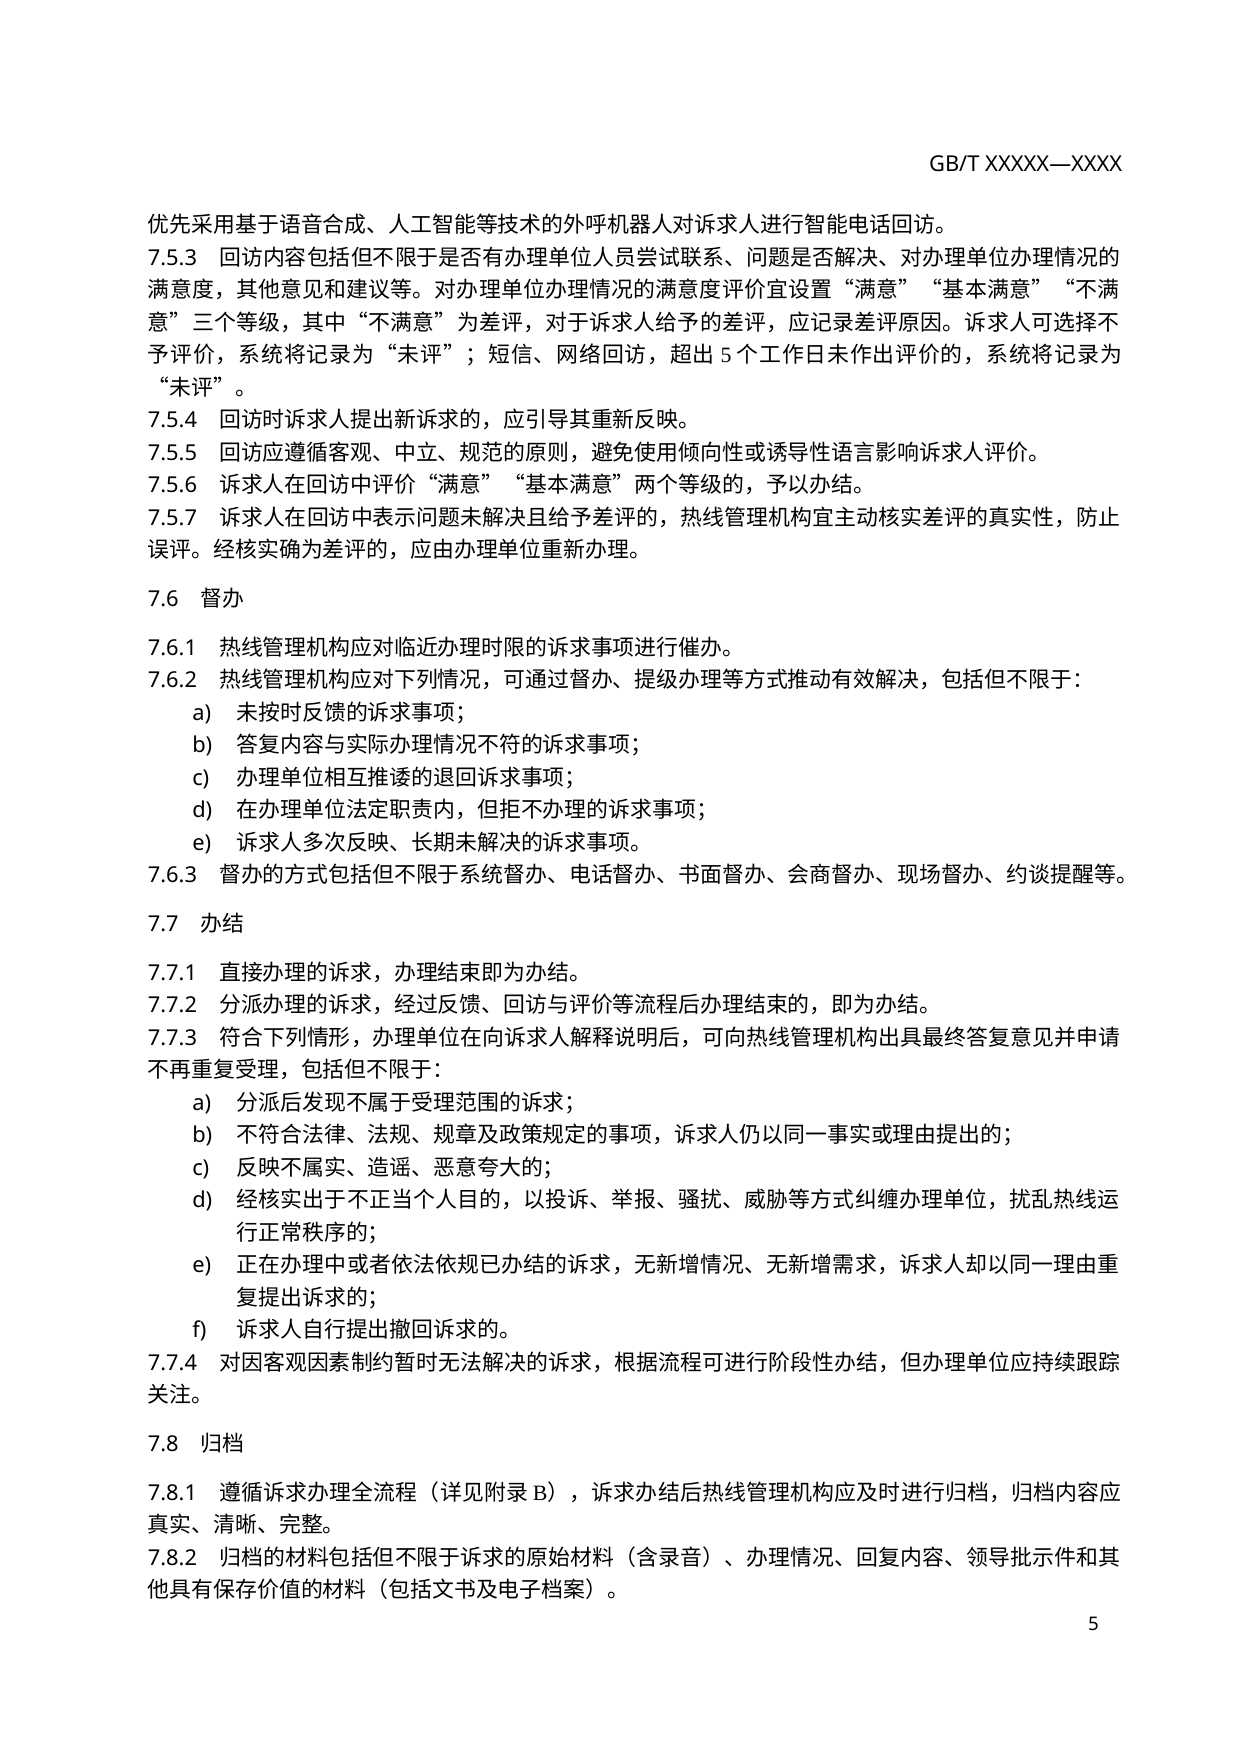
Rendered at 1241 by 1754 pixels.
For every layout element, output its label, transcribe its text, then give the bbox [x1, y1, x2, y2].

text 办结 [148, 906, 1122, 938]
text 符合下列情形，办理单位在向诉求人解释说明后，可向热线管理机构出具最终答复意见并申请不再重复受理，包括但不限于： [148, 1019, 1122, 1084]
list 反映不属实、造谣、恶意夸大的； [192, 1149, 1122, 1182]
list 分派后发现不属于受理范围的诉求； [192, 1084, 1122, 1117]
text 回访应遵循客观、中立、规范的原则，避免使用倾向性或诱导性语言影响诉求人评价。 [148, 434, 1122, 467]
text 热线管理机构应对下列情况，可通过督办、提级办理等方式推动有效解决，包括但不限于： [148, 662, 1122, 694]
text 归档 [148, 1426, 1122, 1458]
text 归档的材料包括但不限于诉求的原始材料（含录音）、办理情况、回复内容、领导批示件和其他具有保存价值的材料（包括文书及电子档案）。 [148, 1539, 1122, 1604]
list 未按时反馈的诉求事项； [192, 694, 1122, 727]
text 对因客观因素制约暂时无法解决的诉求，根据流程可进行阶段性办结，但办理单位应持续跟踪关注。 [148, 1344, 1122, 1409]
text 诉求人在回访中评价“满意”“基本满意”两个等级的，予以办结。 [148, 467, 1122, 499]
list 不符合法律、法规、规章及政策规定的事项，诉求人仍以同一事实或理由提出的； [192, 1117, 1122, 1149]
text 回访时诉求人提出新诉求的，应引导其重新反映。 [148, 402, 1122, 434]
list 答复内容与实际办理情况不符的诉求事项； [192, 727, 1122, 759]
text 直接办理的诉求，办理结束即为办结。 [148, 954, 1122, 987]
list 办理单位相互推诿的退回诉求事项； [192, 759, 1122, 792]
list 诉求人多次反映、长期未解决的诉求事项。 [192, 824, 1122, 857]
text 督办 [148, 581, 1122, 613]
text 督办的方式包括但不限于系统督办、电话督办、书面督办、会商督办、现场督办、约谈提醒等。 [148, 857, 1122, 889]
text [148, 207, 1122, 239]
text 分派办理的诉求，经过反馈、回访与评价等流程后办理结束的，即为办结。 [148, 987, 1122, 1019]
list 在办理单位法定职责内，但拒不办理的诉求事项； [192, 792, 1122, 824]
list 经核实出于不正当个人目的，以投诉、举报、骚扰、威胁等方式纠缠办理单位，扰乱热线运行正常秩序的； [192, 1182, 1122, 1247]
text 热线管理机构应对临近办理时限的诉求事项进行催办。 [148, 629, 1122, 662]
text 回访内容包括但不限于是否有办理单位人员尝试联系、问题是否解决、对办理单位办理情况的满意度，其他意见和建议等。对办理单位办理情况的满意度评价宜设置“满意”“基本满意”“不满意”三个等级，其中“不满意”为差评，对于诉求人给予的差评，应记录差评原因。诉求人可选择不予评价，系统将记录为“未评”；短信、网络回访，超出5个工作日未作出评价的，系统将记录为“未评”。 [148, 239, 1122, 402]
text 遵循诉求办理全流程（详见附录B），诉求办结后热线管理机构应及时进行归档，归档内容应真实、清晰、完整。 [148, 1474, 1122, 1539]
text 诉求人在回访中表示问题未解决且给予差评的，热线管理机构宜主动核实差评的真实性，防止误评。经核实确为差评的，应由办理单位重新办理。 [148, 499, 1122, 564]
list 诉求人自行提出撤回诉求的。 [192, 1312, 1122, 1344]
list 正在办理中或者依法依规已办结的诉求，无新增情况、无新增需求，诉求人却以同一理由重复提出诉求的； [192, 1247, 1122, 1312]
